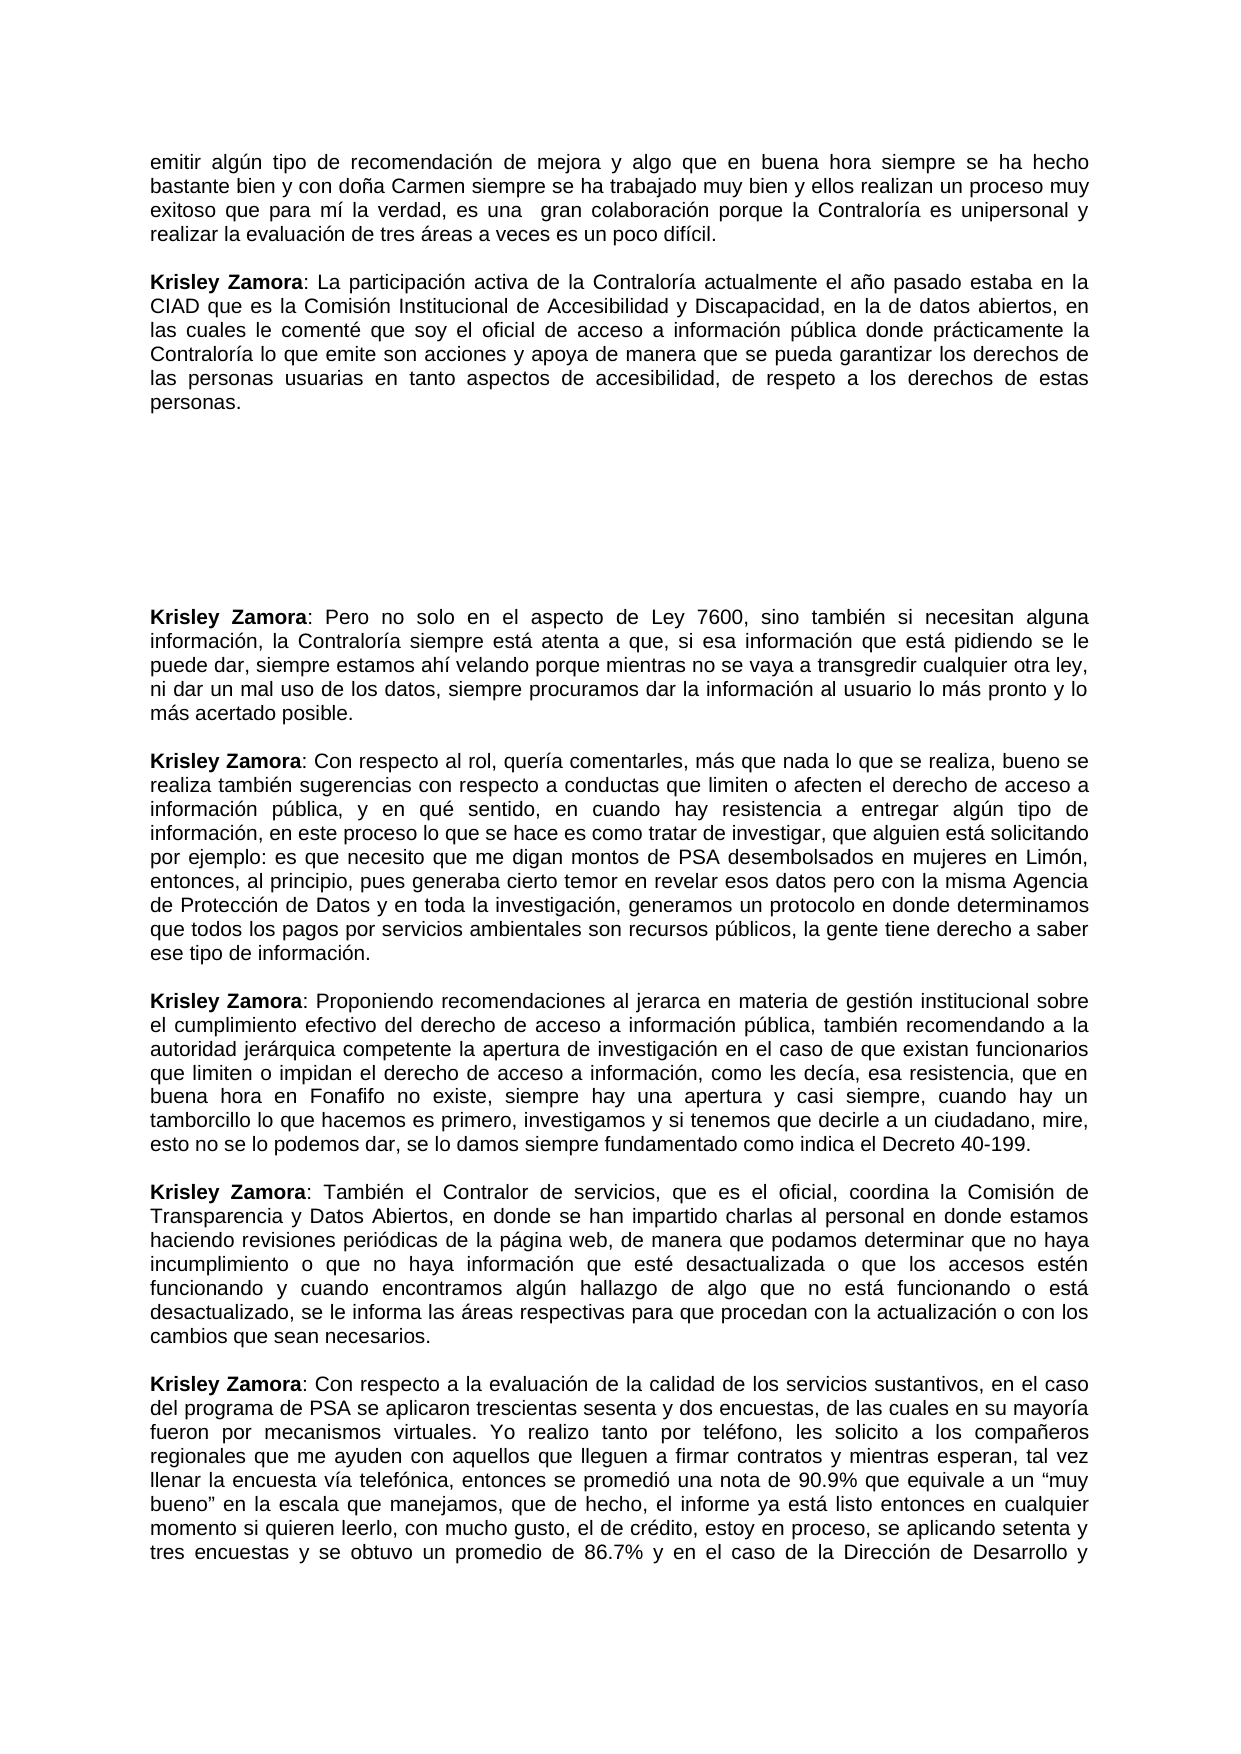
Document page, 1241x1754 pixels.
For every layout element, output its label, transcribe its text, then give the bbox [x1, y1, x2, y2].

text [150, 150, 1090, 246]
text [150, 1372, 1090, 1563]
text Krisley Zamora: Con respecto al rol, quería comentarles, más que nada lo que se realiza, bueno se realiza también sugerencias con respecto a conductas que limiten o afecten el derecho de acceso a información pública, y en qué sentido, en cuando hay resistencia a entregar algún tipo de información, en este proceso lo que se hace es como tratar de investigar, que alguien está solicitando por ejemplo: es que necesito que me digan montos de PSA desembolsados en mujeres en Limón, entonces, al principio, pues generaba cierto temor en revelar esos datos pero con la misma Agencia de Protección de Datos y en toda la investigación, generamos un protocolo en donde determinamos que todos los pagos por servicios ambientales son recursos públicos, la gente tiene derecho a saber ese tipo de información. [150, 749, 1090, 964]
text Krisley Zamora: La participación activa de la Contraloría actualmente el año pasado estaba en la CIAD que es la Comisión Institucional de Accesibilidad y Discapacidad, en la de datos abiertos, en las cuales le comenté que soy el oficial de acceso a información pública donde prácticamente la Contraloría lo que emite son acciones y apoya de manera que se pueda garantizar los derechos de las personas usuarias en tanto aspectos de accesibilidad, de respeto a los derechos de estas personas. [150, 270, 1090, 413]
text Krisley Zamora: Proponiendo recomendaciones al jerarca en materia de gestión institucional sobre el cumplimiento efectivo del derecho de acceso a información pública, también recomendando a la autoridad jerárquica competente la apertura de investigación en el caso de que existan funcionarios que limiten o impidan el derecho de acceso a información, como les decía, esa resistencia, que en buena hora en Fonafifo no existe, siempre hay una apertura y casi siempre, cuando hay un tamborcillo lo que hacemos es primero, investigamos y si tenemos que decirle a un ciudadano, mire, esto no se lo podemos dar, se lo damos siempre fundamentado como indica el Decreto 40-199. [150, 988, 1090, 1156]
text Krisley Zamora: También el Contralor de servicios, que es el oficial, coordina la Comisión de Transparencia y Datos Abiertos, en donde se han impartido charlas al personal en donde estamos haciendo revisiones periódicas de la página web, de manera que podamos determinar que no haya incumplimiento o que no haya información que esté desactualizada o que los accesos estén funcionando y cuando encontramos algún hallazgo de algo que no está funcionando o está desactualizado, se le informa las áreas respectivas para que procedan con la actualización o con los cambios que sean necesarios. [150, 1180, 1090, 1348]
text Krisley Zamora: Pero no solo en el aspecto de Ley 7600, sino también si necesitan alguna información, la Contraloría siempre está atenta a que, si esa información que está pidiendo se le puede dar, siempre estamos ahí velando porque mientras no se vaya a transgredir cualquier otra ley, ni dar un mal uso de los datos, siempre procuramos dar la información al usuario lo más pronto y lo más acertado posible. [150, 605, 1090, 725]
